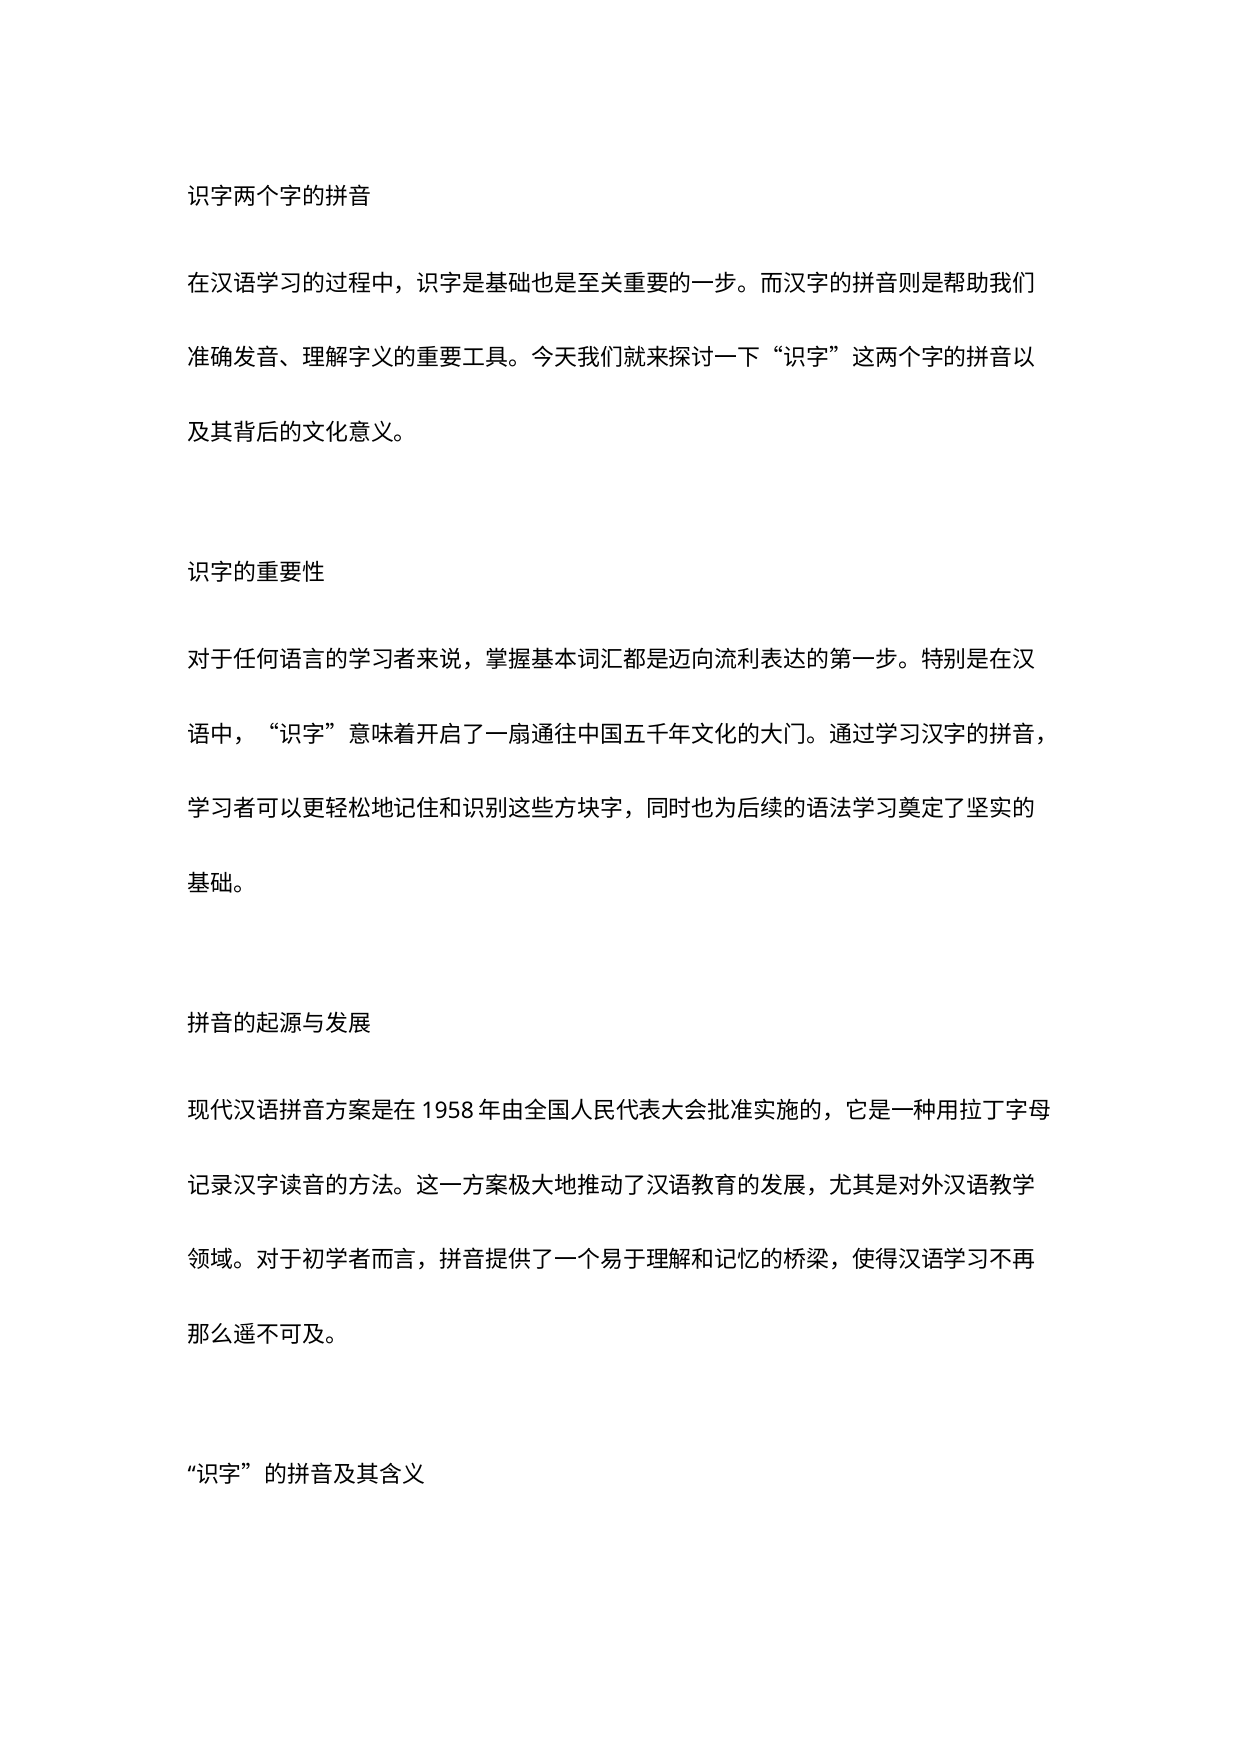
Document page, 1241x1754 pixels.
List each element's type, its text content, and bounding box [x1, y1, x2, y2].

text 对于任何语言的学习者来说，掌握基本词汇都是迈向流利表达的第一步。特别是在汉语中，“识字”意味着开启了一扇通往中国五千年文化的大门。通过学习汉字的拼音，学习者可以更轻松地记住和识别这些方块字，同时也为后续的语法学习奠定了坚实的基础。 [187, 625, 1053, 914]
text 识字的重要性 [187, 538, 1053, 603]
text 现代汉语拼音方案是在1958年由全国人民代表大会批准实施的，它是一种用拉丁字母记录汉字读音的方法。这一方案极大地推动了汉语教育的发展，尤其是对外汉语教学领域。对于初学者而言，拼音提供了一个易于理解和记忆的桥梁，使得汉语学习不再那么遥不可及。 [187, 1076, 1053, 1365]
text 识字两个字的拼音 [187, 162, 1053, 227]
text 拼音的起源与发展 [187, 989, 1053, 1054]
text 在汉语学习的过程中，识字是基础也是至关重要的一步。而汉字的拼音则是帮助我们准确发音、理解字义的重要工具。今天我们就来探讨一下“识字”这两个字的拼音以及其背后的文化意义。 [187, 248, 1053, 463]
text “识字”的拼音及其含义 [187, 1440, 1053, 1505]
